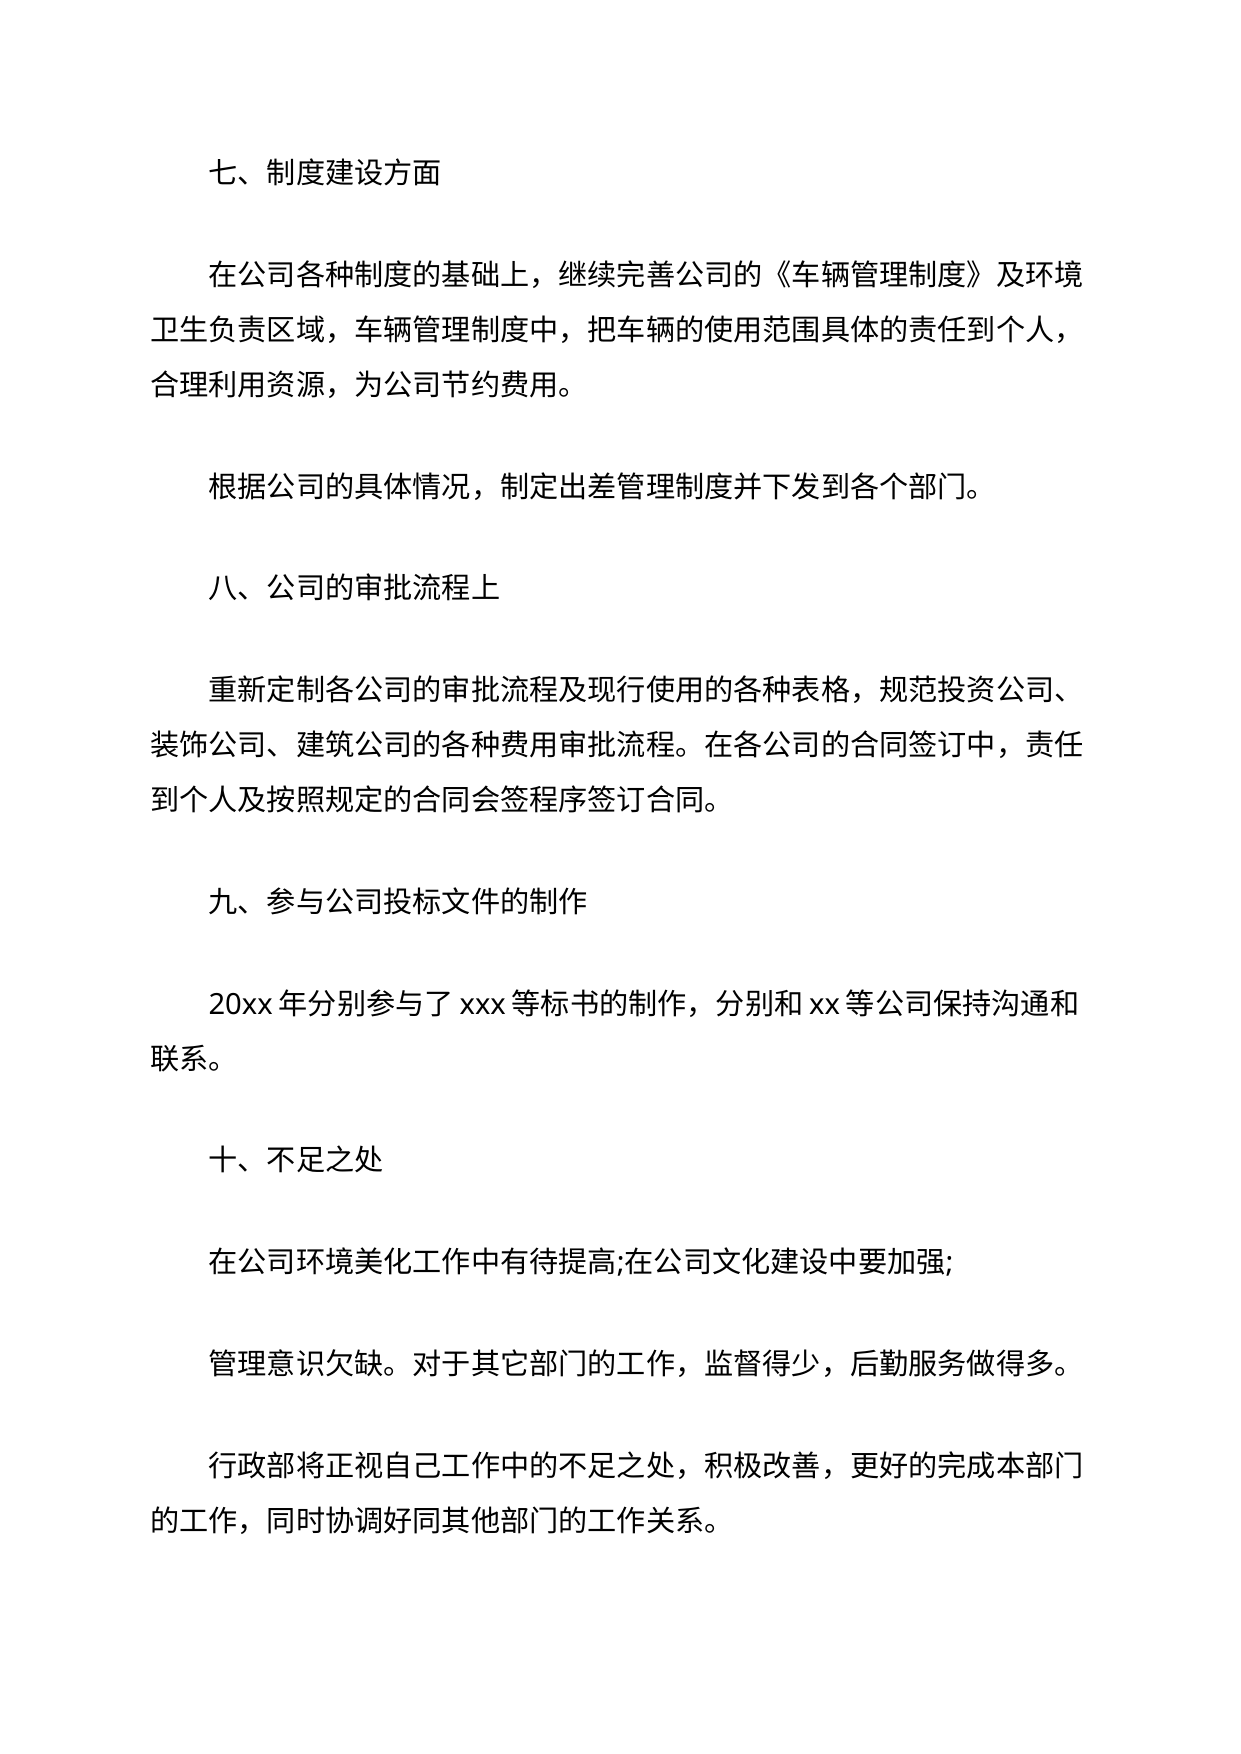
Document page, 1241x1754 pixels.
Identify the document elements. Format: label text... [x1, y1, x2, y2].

text 八、公司的审批流程上 [150, 565, 1090, 607]
text 在公司各种制度的基础上，继续完善公司的《车辆管理制度》及环境卫生负责区域，车辆管理制度中，把车辆的使用范围具体的责任到个人，合理利用资源，为公司节约费用。 [150, 252, 1090, 404]
text 在公司环境美化工作中有待提高;在公司文化建设中要加强; [150, 1239, 1090, 1281]
text 十、不足之处 [150, 1137, 1090, 1179]
text 行政部将正视自己工作中的不足之处，积极改善，更好的完成本部门的工作，同时协调好同其他部门的工作关系。 [150, 1442, 1090, 1540]
text 七、制度建设方面 [150, 150, 1090, 192]
text 重新定制各公司的审批流程及现行使用的各种表格，规范投资公司、装饰公司、建筑公司的各种费用审批流程。在各公司的合同签订中，责任到个人及按照规定的合同会签程序签订合同。 [150, 667, 1090, 819]
text 管理意识欠缺。对于其它部门的工作，监督得少，后勤服务做得多。 [150, 1341, 1090, 1383]
text 根据公司的具体情况，制定出差管理制度并下发到各个部门。 [150, 463, 1090, 506]
text 20xx年分别参与了xxx等标书的制作，分别和xx等公司保持沟通和联系。 [150, 980, 1090, 1077]
text 九、参与公司投标文件的制作 [150, 878, 1090, 921]
